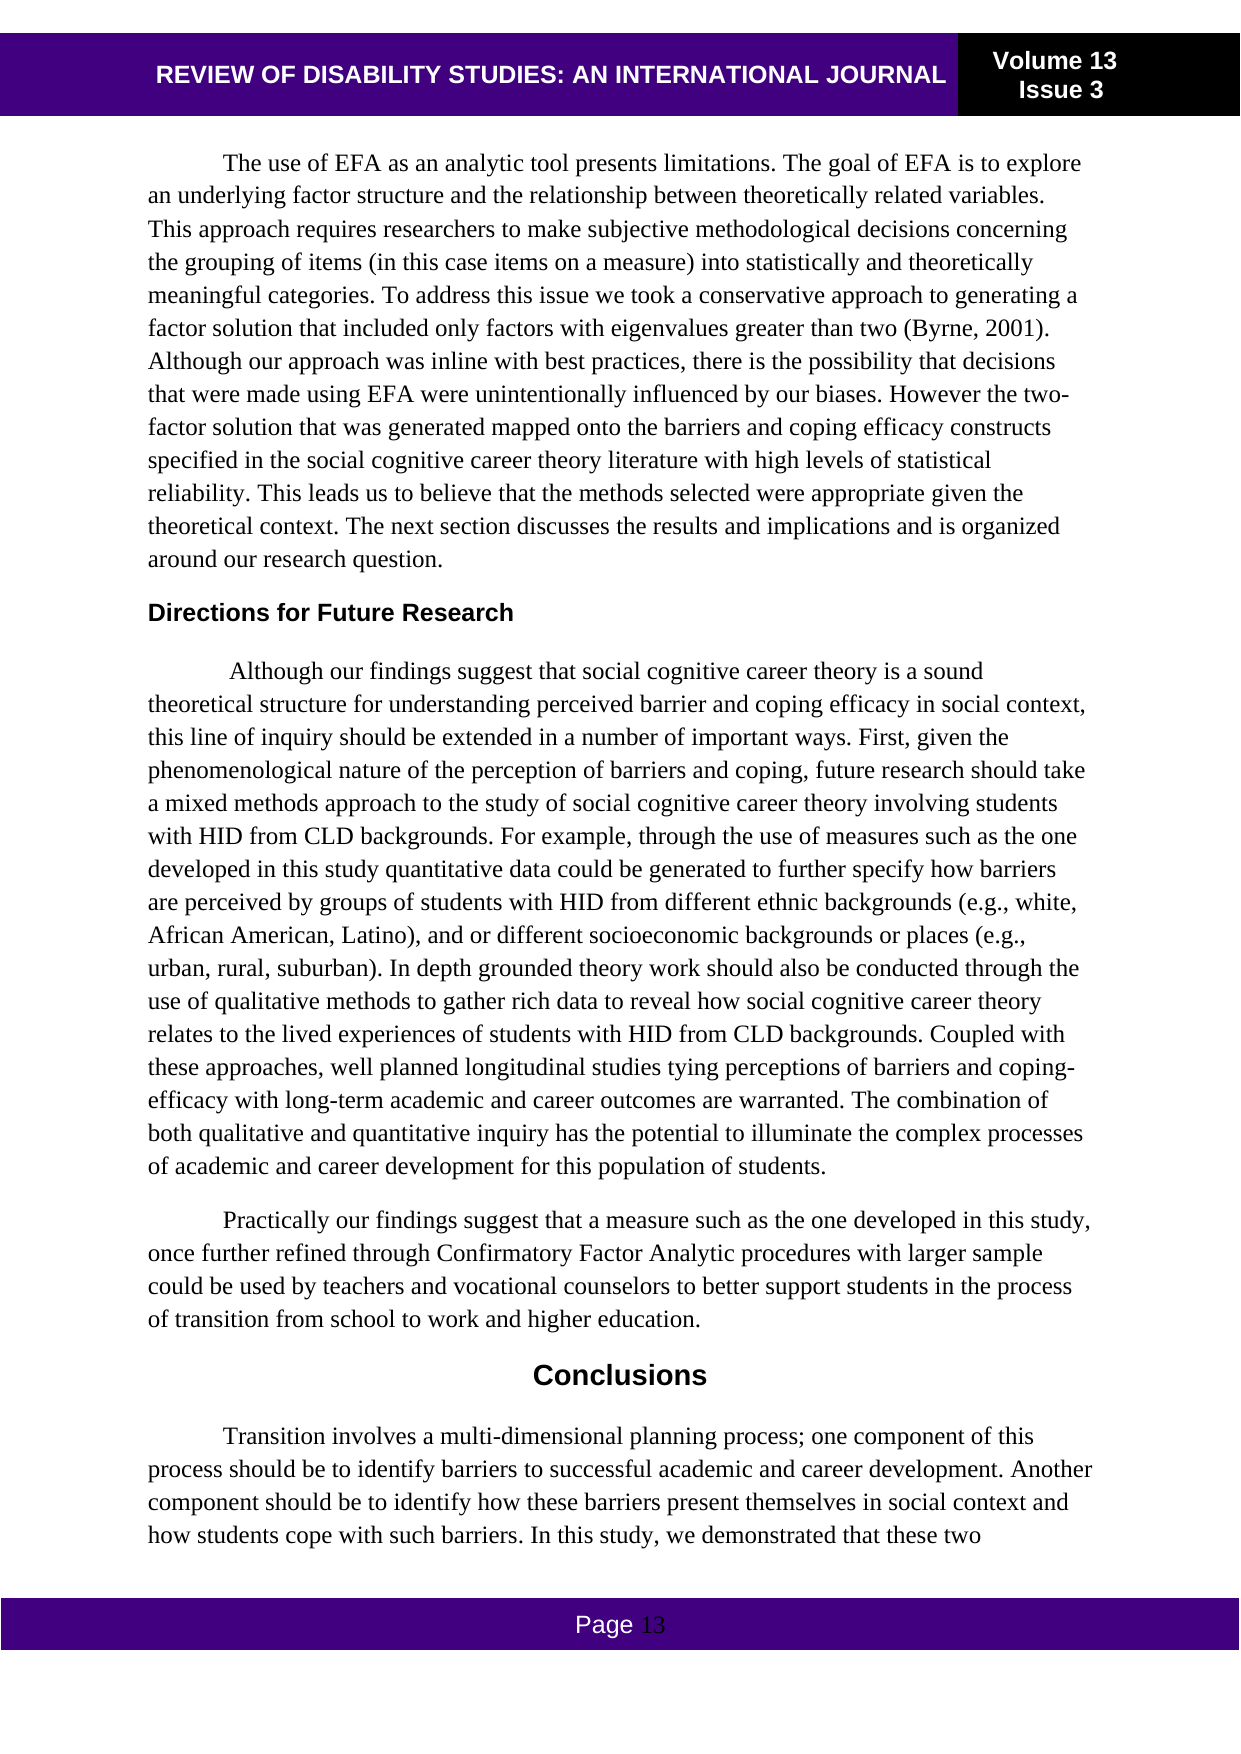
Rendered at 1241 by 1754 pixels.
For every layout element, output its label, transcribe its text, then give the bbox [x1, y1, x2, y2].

text Practically our findings suggest that a measure such as the one developed in this study, once further refined through Confirmatory Factor Analytic procedures with larger sample could be used by teachers and vocational counselors to better support students in the process of transition from school to work and higher education. [148, 1205, 1093, 1333]
text Although our findings suggest that social cognitive career theory is a sound theoretical structure for understanding perceived barrier and coping efficacy in social context, this line of inquiry should be extended in a number of important ways. First, given the phenomenological nature of the perception of barriers and coping, future research should take a mixed methods approach to the study of social cognitive career theory involving students with HID from CLD backgrounds. For example, through the use of measures such as the one developed in this study quantitative data could be generated to further specify how barriers are perceived by groups of students with HID from different ethnic backgrounds (e.g., white, African American, Latino), and or different socioeconomic backgrounds or places (e.g., urban, rural, suburban). In depth grounded theory work should also be conducted through the use of qualitative methods to gather rich data to reveal how social cognitive career theory relates to the lived experiences of students with HID from CLD backgrounds. Coupled with these approaches, well planned longitudinal studies tying perceptions of barriers and coping-efficacy with long-term academic and career outcomes are warranted. The combination of both qualitative and quantitative inquiry has the potential to illuminate the complex processes of academic and career development for this population of students. [148, 656, 1093, 1180]
subtitle Directions for Future Research [148, 598, 1093, 626]
text The use of EFA as an analytic tool presents limitations. The goal of EFA is to explore an underlying factor structure and the relationship between theoretically related variables. This approach requires researchers to make subjective methodological decisions concerning the grouping of items (in this case items on a measure) into statistically and theoretically meaningful categories. To address this issue we took a conservative approach to generating a factor solution that included only factors with eigenvalues greater than two (Byrne, 2001). Although our approach was inline with best practices, there is the possibility that decisions that were made using EFA were unintentionally influenced by our biases. However the two-factor solution that was generated mapped onto the barriers and coping efficacy constructs specified in the social cognitive career theory literature with high levels of statistical reliability. This leads us to believe that the methods selected were appropriate given the theoretical context. The next section discusses the results and implications and is organized around our research question. [148, 148, 1093, 573]
subtitle Conclusions [148, 1358, 1093, 1391]
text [148, 1421, 1093, 1549]
